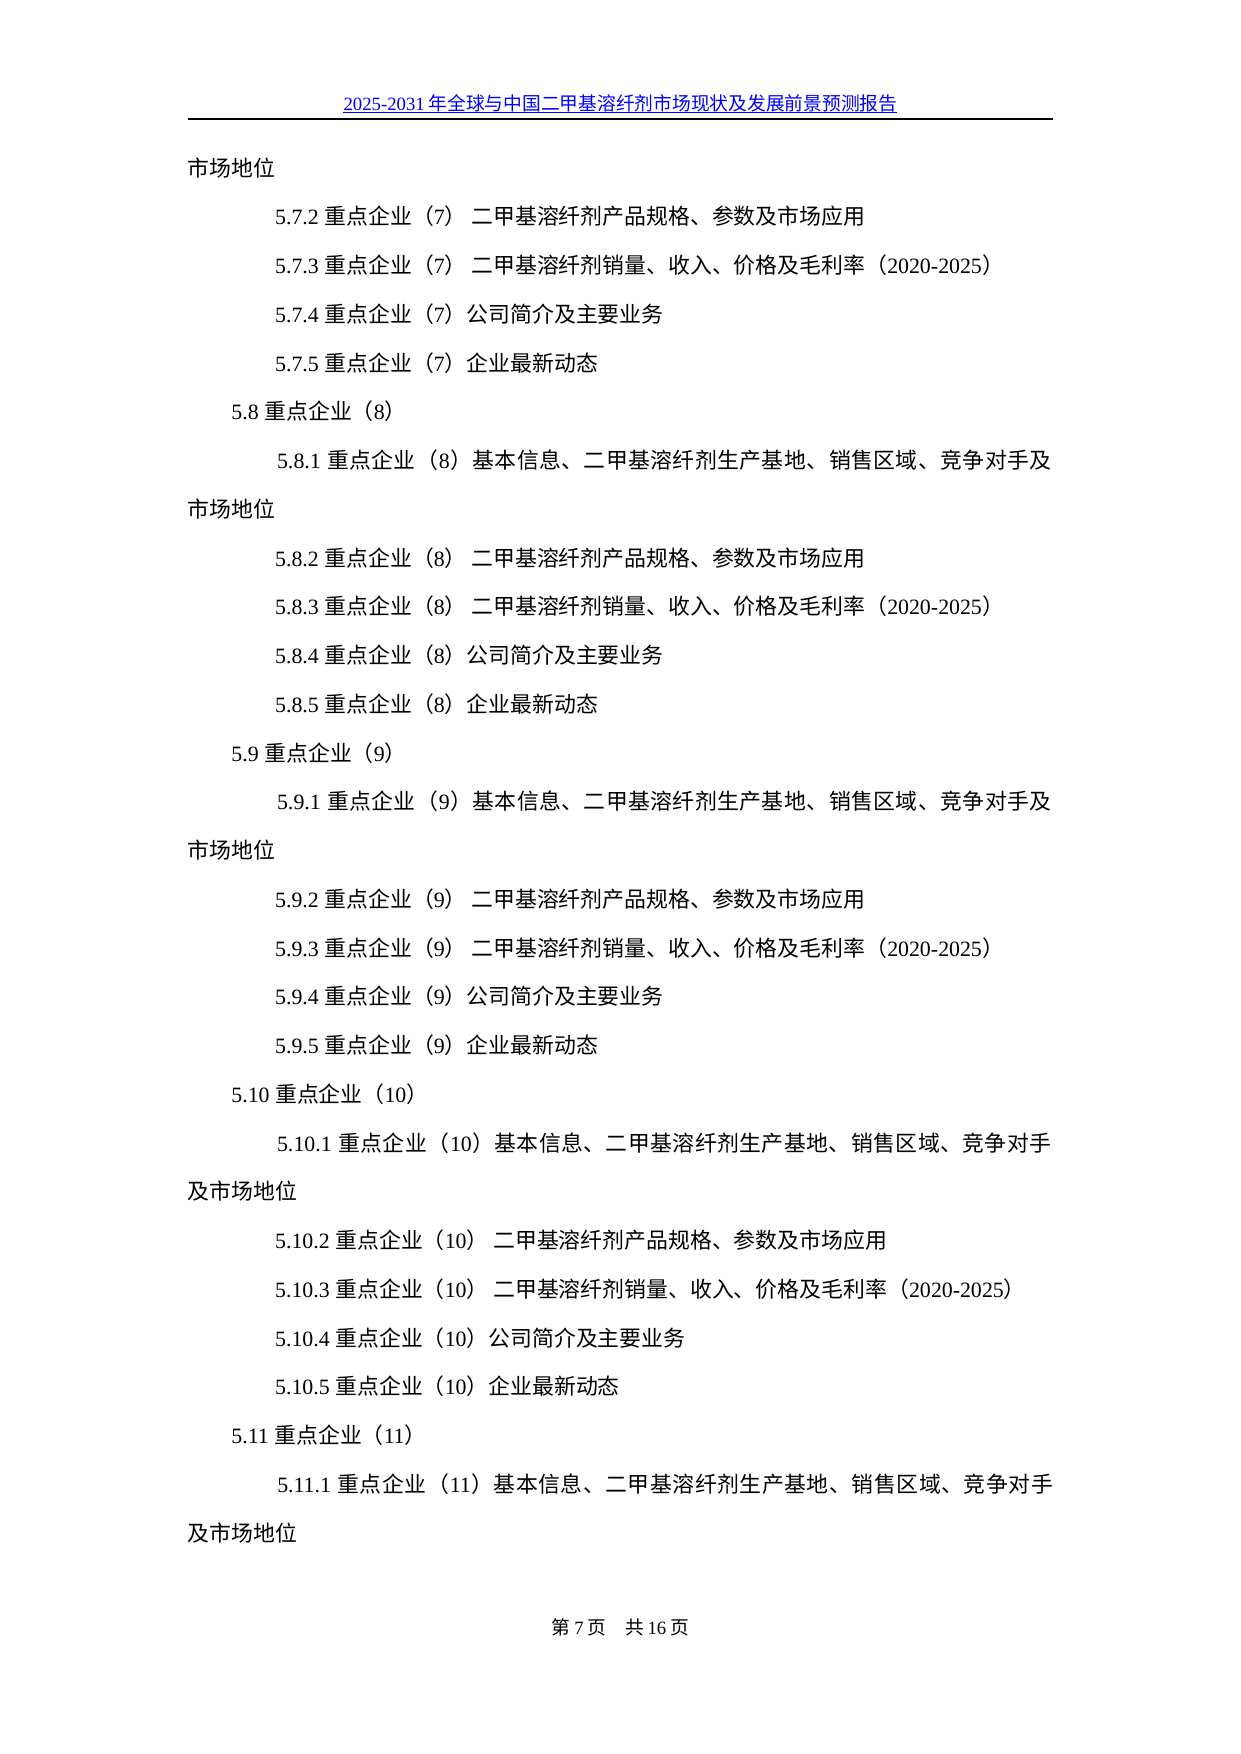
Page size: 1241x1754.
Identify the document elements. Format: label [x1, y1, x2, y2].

text [187, 150, 1053, 1548]
